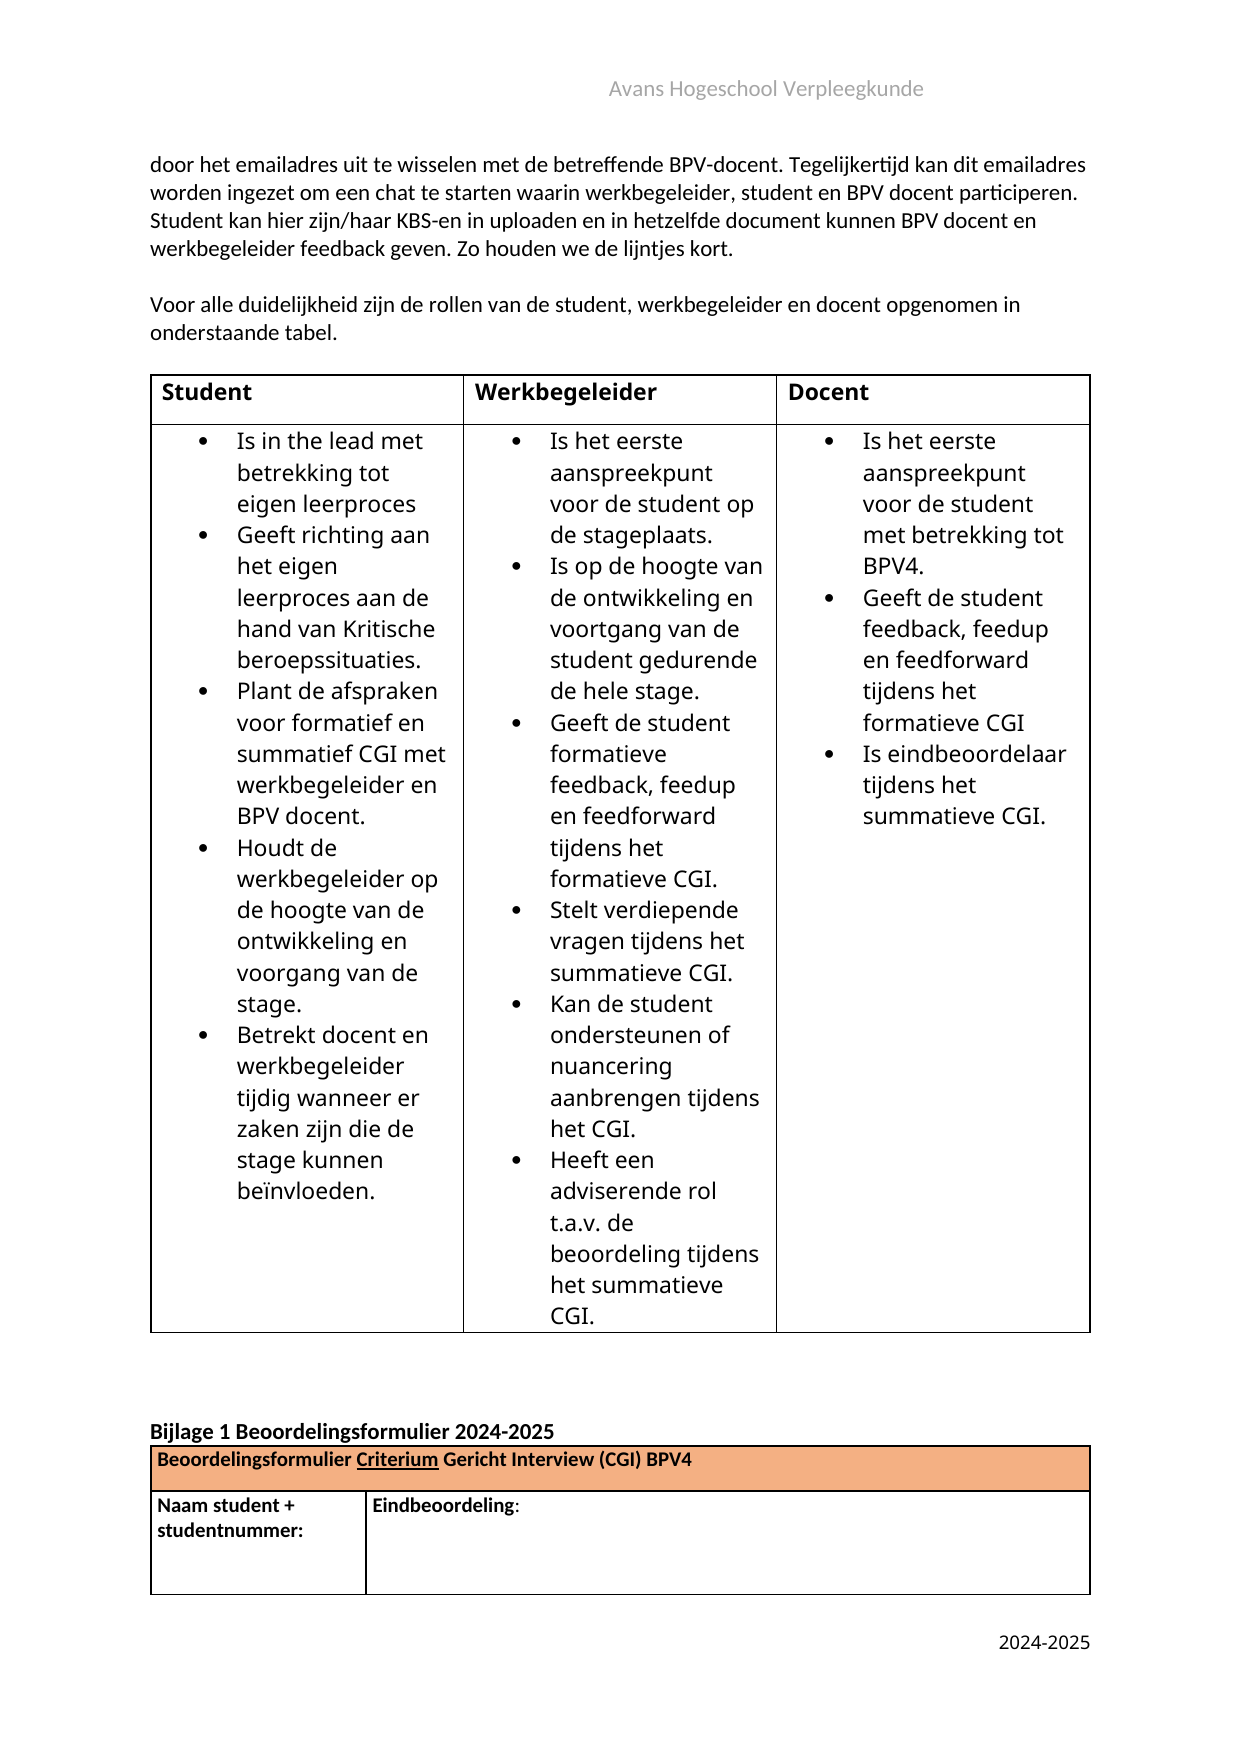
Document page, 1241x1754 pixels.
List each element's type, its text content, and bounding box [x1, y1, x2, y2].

table_cell Naam student + studentnummer: [152, 1492, 365, 1594]
table_cell Is in the lead met betrekking tot eigen leerproces Geeft richting aan het eigen leerproces aan de hand van Kritische beroepssituaties. Plant de afspraken voor formatief en summatief CGI met werkbegeleider en BPV docent. Houdt de werkbegeleider op de hoogte van de ontwikkeling en voorgang van de stage. Betrekt docent en werkbegeleider tijdig wanneer er zaken zijn die de stage kunnen beïnvloeden. [152, 425, 463, 1331]
table_header Beoordelingsformulier Criterium Gericht Interview (CGI) BPV4 [152, 1447, 1089, 1490]
text Bijlage 1 Beoordelingsformulier 2024-2025 [150, 1417, 1090, 1445]
table_header Student [152, 376, 463, 424]
table_cell Eindbeoordeling: [367, 1492, 1089, 1594]
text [150, 150, 1090, 262]
table_cell Is het eerste aanspreekpunt voor de student op de stageplaats. Is op de hoogte van de ontwikkeling en voortgang van de student gedurende de hele stage. Geeft de student formatieve feedback, feedup en feedforward tijdens het formatieve CGI. Stelt verdiepende vragen tijdens het summatieve CGI. Kan de student ondersteunen of nuancering aanbrengen tijdens het CGI. Heeft een adviserende rol t.a.v. de beoordeling tijdens het summatieve CGI. [464, 425, 776, 1331]
table_header Docent [777, 376, 1089, 424]
table_header Werkbegeleider [464, 376, 776, 424]
text Voor alle duidelijkheid zijn de rollen van de student, werkbegeleider en docent opgenomen in onderstaande tabel. [150, 290, 1090, 346]
table_cell Is het eerste aanspreekpunt voor de student met betrekking tot BPV4. Geeft de student feedback, feedup en feedforward tijdens het formatieve CGI Is eindbeoordelaar tijdens het summatieve CGI. [777, 425, 1089, 1331]
